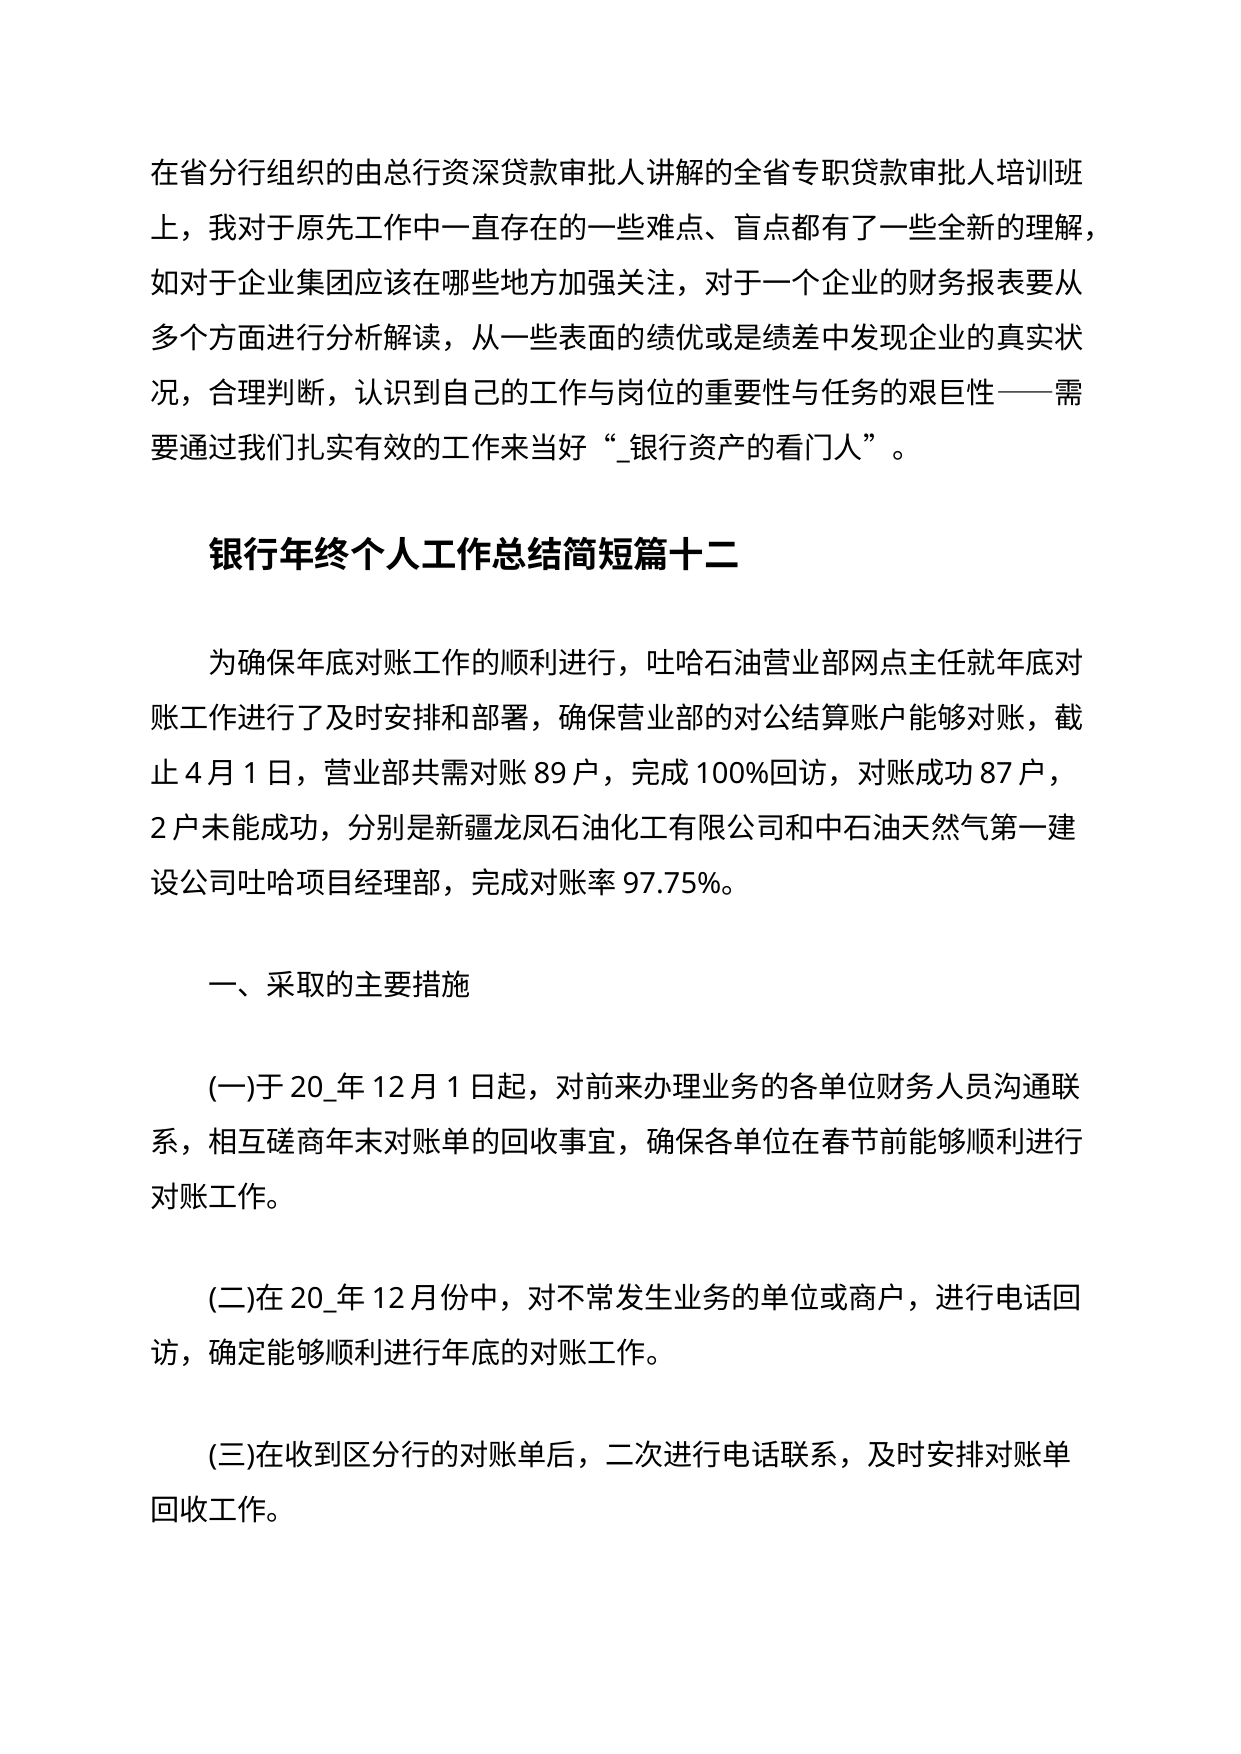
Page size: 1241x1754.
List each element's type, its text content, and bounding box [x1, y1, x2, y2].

text (一)于20_年12月1日起，对前来办理业务的各单位财务人员沟通联系，相互磋商年末对账单的回收事宜，确保各单位在春节前能够顺利进行对账工作。 [150, 1063, 1090, 1216]
text 一、采取的主要措施 [150, 962, 1090, 1004]
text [150, 150, 1090, 467]
text 银行年终个人工作总结简短篇十二 [150, 526, 1090, 578]
text 为确保年底对账工作的顺利进行，吐哈石油营业部网点主任就年底对账工作进行了及时安排和部署，确保营业部的对公结算账户能够对账，截止4月1日，营业部共需对账89户，完成100%回访，对账成功87户，2户未能成功，分别是新疆龙凤石油化工有限公司和中石油天然气第一建设公司吐哈项目经理部，完成对账率97.75%。 [150, 640, 1090, 902]
text (三)在收到区分行的对账单后，二次进行电话联系，及时安排对账单回收工作。 [150, 1432, 1090, 1529]
text (二)在20_年12月份中，对不常发生业务的单位或商户，进行电话回访，确定能够顺利进行年底的对账工作。 [150, 1275, 1090, 1372]
